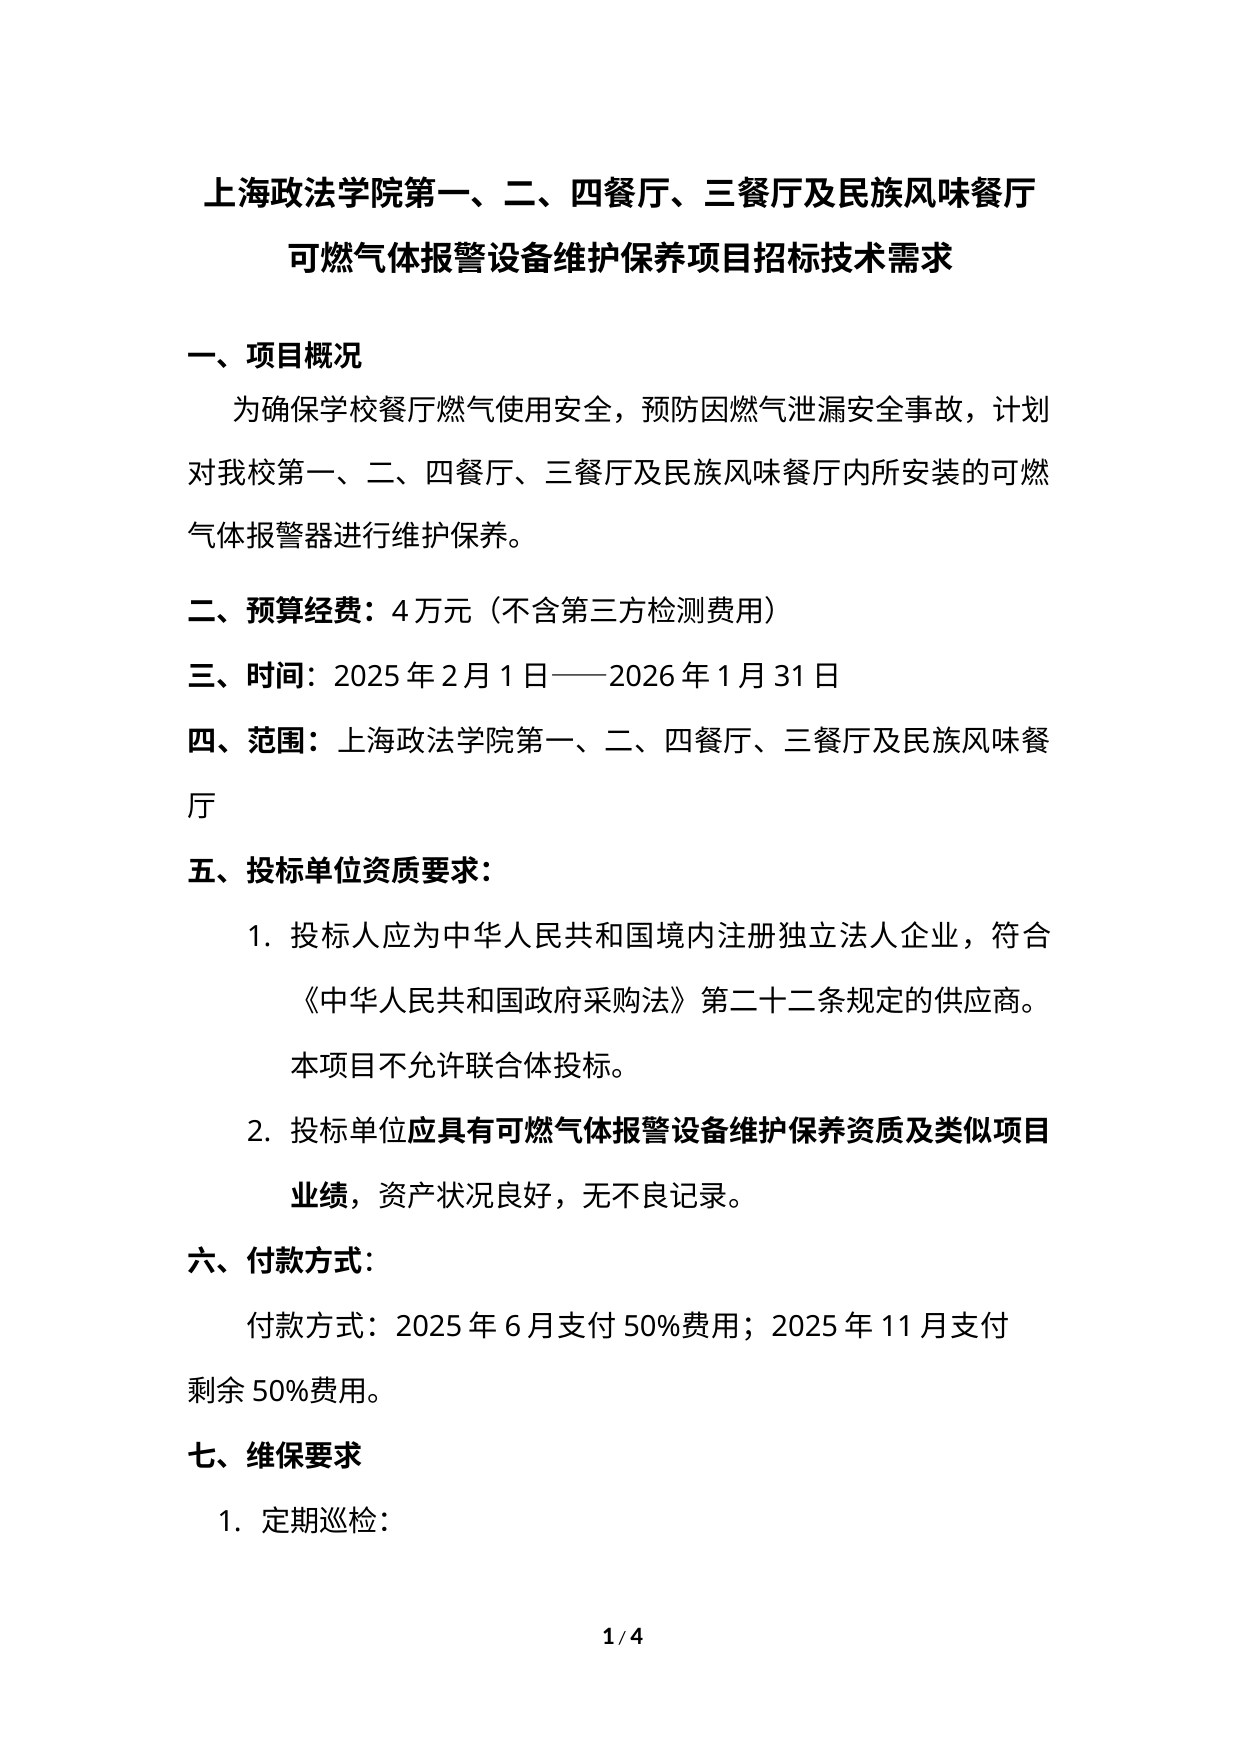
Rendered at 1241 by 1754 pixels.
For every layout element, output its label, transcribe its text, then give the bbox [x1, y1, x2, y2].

text 上海政法学院第一、二、四餐厅、三餐厅及民族风味餐厅 [187, 158, 1053, 223]
text 一、项目概况 [187, 321, 1053, 386]
text 为确保学校餐厅燃气使用安全，预防因燃气泄漏安全事故，计划对我校第一、二、四餐厅、三餐厅及民族风味餐厅内所安装的可燃气体报警器进行维护保养。 [187, 386, 1053, 555]
list 定期巡检： [217, 1486, 1053, 1551]
text 可燃气体报警设备维护保养项目招标技术需求 [187, 223, 1053, 288]
text 二、预算经费：4万元（不含第三方检测费用） [187, 576, 1053, 641]
text 四、范围：上海政法学院第一、二、四餐厅、三餐厅及民族风味餐厅 [187, 706, 1053, 836]
list 投标人应为中华人民共和国境内注册独立法人企业，符合《中华人民共和国政府采购法》第二十二条规定的供应商。本项目不允许联合体投标。 [247, 901, 1053, 1096]
text 六、付款方式： [187, 1226, 1009, 1291]
text 付款方式：2025年6月支付50%费用；2025年11月支付剩余50%费用。 [187, 1291, 1009, 1421]
text 三、时间：2025年2月1日——2026年1月31日 [187, 641, 1053, 706]
text 七、维保要求 [187, 1421, 1009, 1486]
text 五、投标单位资质要求： [187, 836, 1053, 901]
list 投标单位应具有可燃气体报警设备维护保养资质及类似项目业绩，资产状况良好，无不良记录。 [247, 1096, 1053, 1226]
